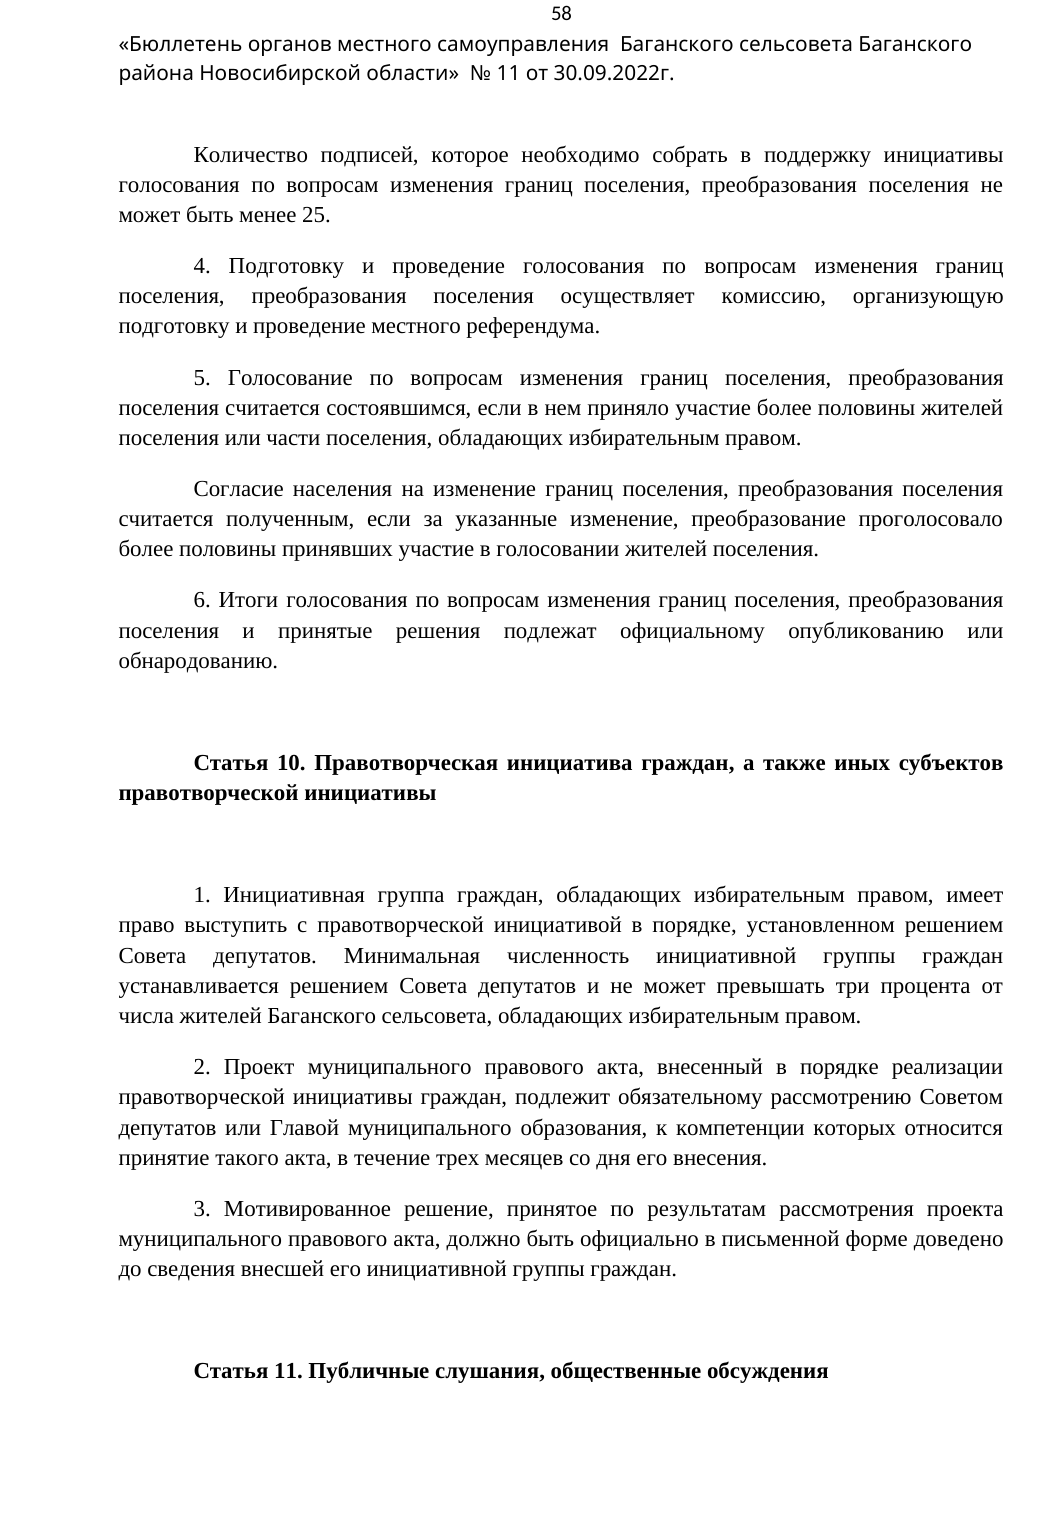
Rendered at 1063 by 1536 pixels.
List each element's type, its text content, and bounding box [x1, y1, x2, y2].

text 4. Подготовку и проведение голосования по вопросам изменения границ поселения, преобразования поселения осуществляет комиссию, организующую подготовку и проведение местного референдума. [118, 252, 1004, 339]
text 6. Итоги голосования по вопросам изменения границ поселения, преобразования поселения и принятые решения подлежат официальному опубликованию или обнародованию. [118, 586, 1004, 673]
text Статья 11. Публичные слушания, общественные обсуждения [118, 1357, 1004, 1384]
text Количество подписей, которое необходимо собрать в поддержку инициативы голосования по вопросам изменения границ поселения, преобразования поселения не может быть менее 25. [118, 141, 1004, 227]
text Согласие населения на изменение границ поселения, преобразования поселения считается полученным, если за указанные изменение, преобразование проголосовало более половины принявших участие в голосовании жителей поселения. [118, 475, 1004, 562]
text 2. Проект муниципального правового акта, внесенный в порядке реализации правотворческой инициативы граждан, подлежит обязательному рассмотрению Советом депутатов или Главой муниципального образования, к компетенции которых относится принятие такого акта, в течение трех месяцев со дня его внесения. [118, 1053, 1004, 1170]
text Статья 10. Правотворческая инициатива граждан, а также иных субъектов правотворческой инициативы [118, 749, 1004, 806]
text 5. Голосование по вопросам изменения границ поселения, преобразования поселения считается состоявшимся, если в нем приняло участие более половины жителей поселения или части поселения, обладающих избирательным правом. [118, 363, 1004, 450]
text 1. Инициативная группа граждан, обладающих избирательным правом, имеет право выступить с правотворческой инициативой в порядке, установленном решением Совета депутатов. Минимальная численность инициативной группы граждан устанавливается решением Совета депутатов и не может превышать три процента от числа жителей Баганского сельсовета, обладающих избирательным правом. [118, 881, 1004, 1028]
text 3. Мотивированное решение, принятое по результатам рассмотрения проекта муниципального правового акта, должно быть официально в письменной форме доведено до сведения внесшей его инициативной группы граждан. [118, 1195, 1004, 1282]
